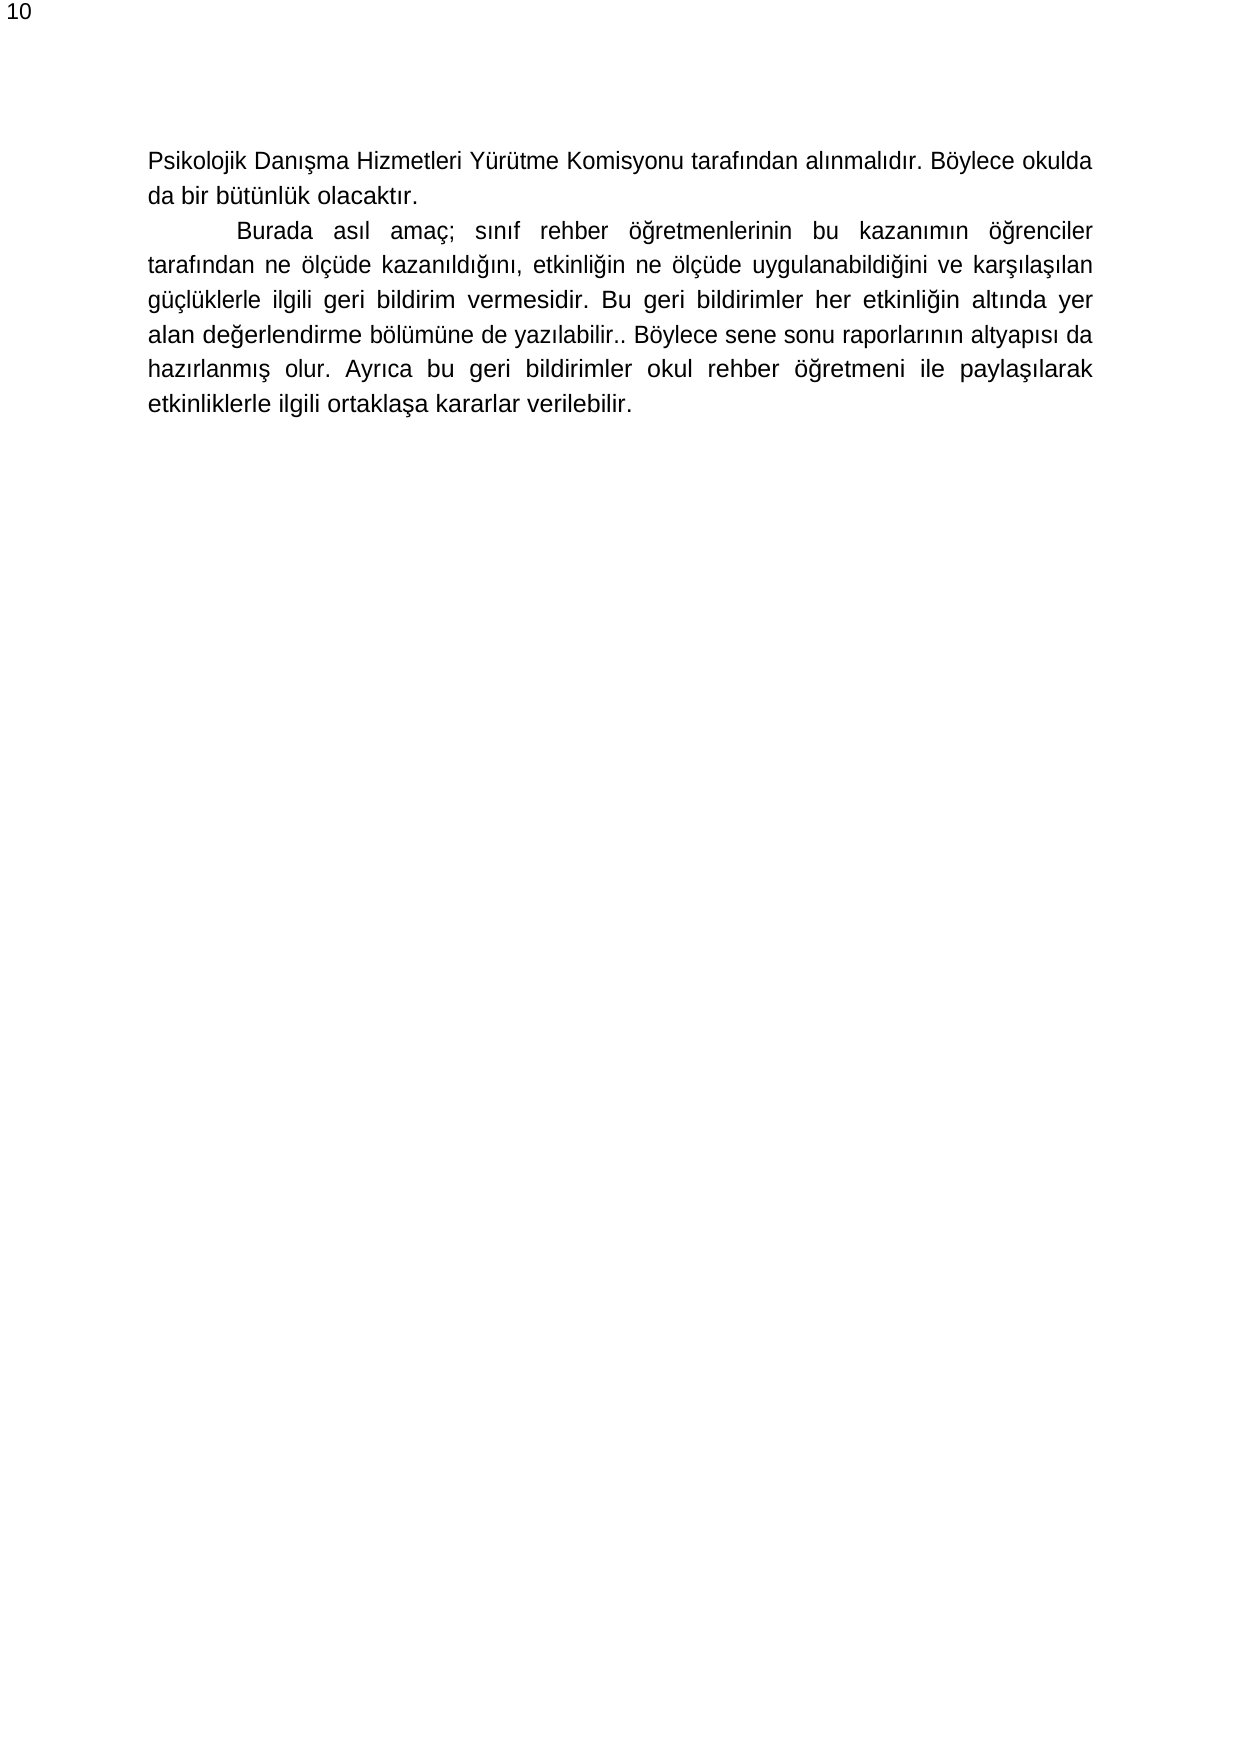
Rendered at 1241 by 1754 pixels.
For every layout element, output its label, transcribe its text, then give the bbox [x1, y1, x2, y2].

text Burada asıl amaç; sınıf rehber öğretmenlerinin bu kazanımın öğrenciler tarafından ne ölçüde kazanıldığını, etkinliğin ne ölçüde uygulanabildiğini ve karşılaşılan güçlüklerle ilgili geri bildirim vermesidir. Bu geri bildirimler her etkinliğin altında yer alan değerlendirme bölümüne de yazılabilir.. Böylece sene sonu raporlarının altyapısı da hazırlanmış olur. Ayrıca bu geri bildirimler okul rehber öğretmeni ile paylaşılarak etkinliklerle ilgili ortaklaşa kararlar verilebilir. [148, 216, 1093, 418]
text Psikolojik Danışma Hizmetleri Yürütme Komisyonu tarafından alınmalıdır. Böylece okulda da bir bütünlük olacaktır. [148, 146, 1092, 209]
